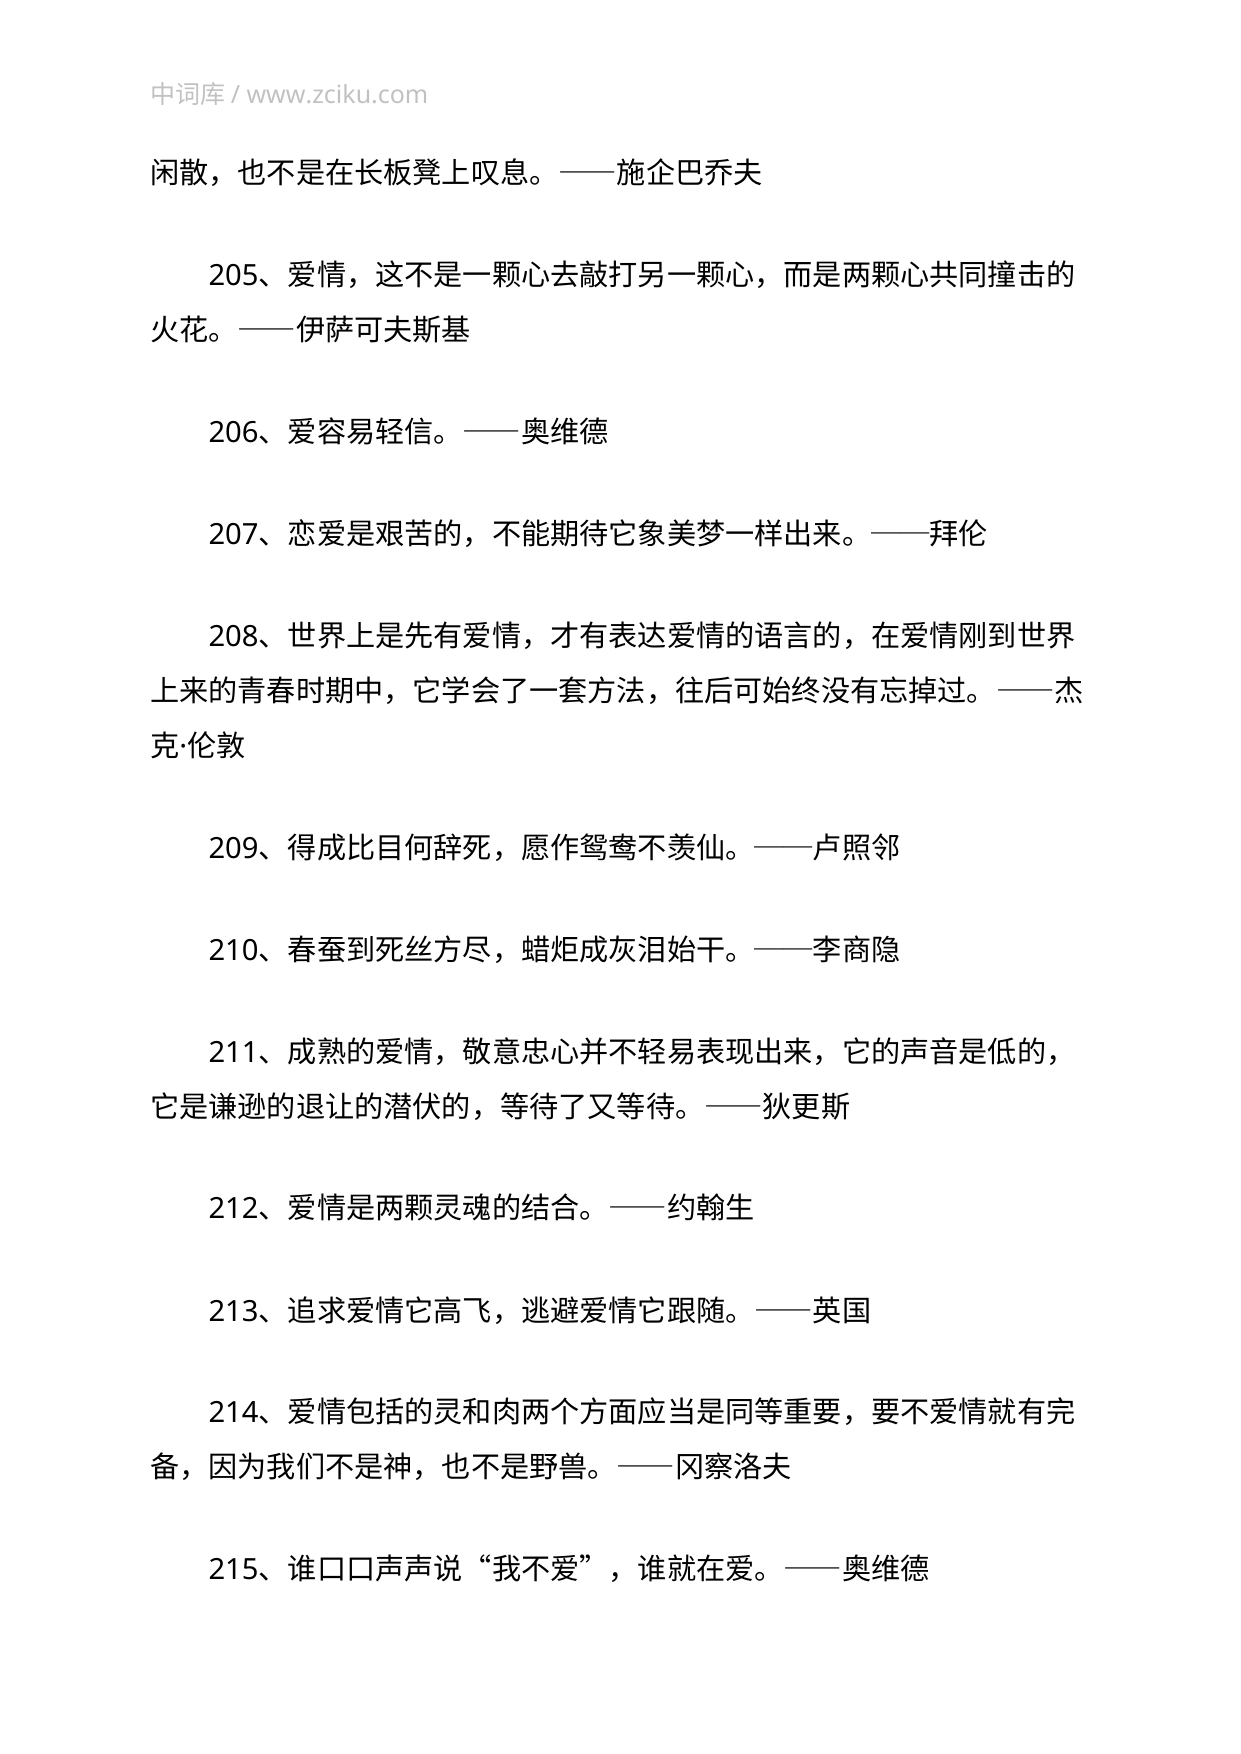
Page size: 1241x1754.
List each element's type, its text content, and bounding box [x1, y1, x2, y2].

text 207、恋爱是艰苦的，不能期待它象美梦一样出来。──拜伦 [150, 511, 1090, 553]
text 206、爱容易轻信。——奥维德 [150, 408, 1090, 451]
text 209、得成比目何辞死，愿作鸳鸯不羡仙。──卢照邻 [150, 824, 1090, 867]
text 213、追求爱情它高飞，逃避爱情它跟随。——英国 [150, 1287, 1090, 1329]
text 208、世界上是先有爱情，才有表达爱情的语言的，在爱情刚到世界上来的青春时期中，它学会了一套方法，往后可始终没有忘掉过。——杰克·伦敦 [150, 612, 1090, 765]
text 210、春蚕到死丝方尽，蜡炬成灰泪始干。──李商隐 [150, 926, 1090, 969]
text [150, 150, 1090, 192]
text 212、爱情是两颗灵魂的结合。——约翰生 [150, 1185, 1090, 1227]
text 205、爱情，这不是一颗心去敲打另一颗心，而是两颗心共同撞击的火花。——伊萨可夫斯基 [150, 252, 1090, 349]
text 211、成熟的爱情，敬意忠心并不轻易表现出来，它的声音是低的，它是谦逊的退让的潜伏的，等待了又等待。——狄更斯 [150, 1028, 1090, 1126]
text 214、爱情包括的灵和肉两个方面应当是同等重要，要不爱情就有完备，因为我们不是神，也不是野兽。——冈察洛夫 [150, 1389, 1090, 1486]
text 215、谁口口声声说“我不爱”，谁就在爱。——奥维德 [150, 1546, 1090, 1588]
